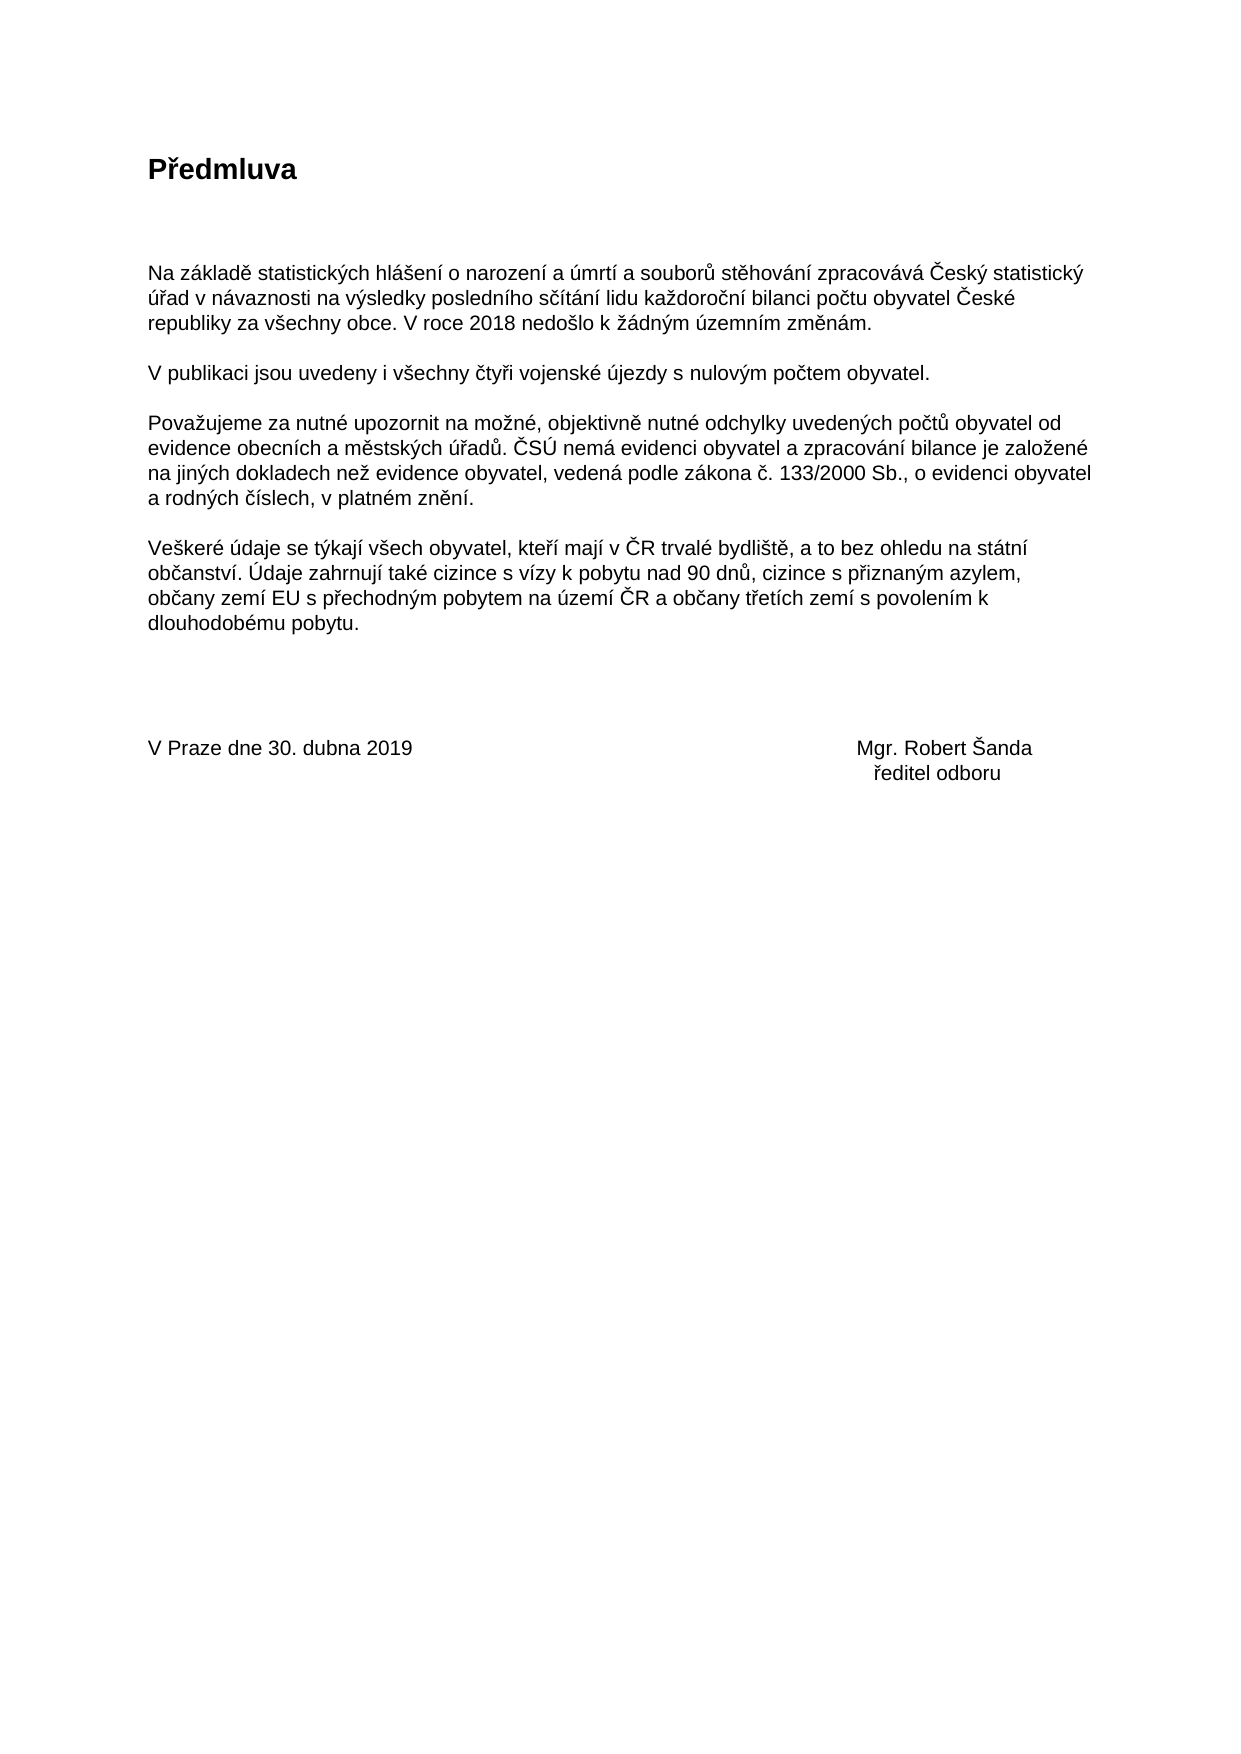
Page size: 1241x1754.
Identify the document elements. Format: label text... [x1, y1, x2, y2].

text ředitel odboru [148, 760, 1092, 785]
title Předmluva [148, 152, 1092, 185]
text V Praze dne 30. dubna 2019 Mgr. Robert Šanda [148, 735, 1092, 760]
text Veškeré údaje se týkají všech obyvatel, kteří mají v ČR trvalé bydliště, a to bez ohledu na státní občanství. Údaje zahrnují také cizince s vízy k pobytu nad 90 dnů, cizince s přiznaným azylem, občany zemí EU s přechodným pobytem na území ČR a občany třetích zemí s povolením k dlouhodobému pobytu. [148, 535, 1092, 635]
text V publikaci jsou uvedeny i všechny čtyři vojenské újezdy s nulovým počtem obyvatel. [148, 360, 1092, 385]
text Považujeme za nutné upozornit na možné, objektivně nutné odchylky uvedených počtů obyvatel od evidence obecních a městských úřadů. ČSÚ nemá evidenci obyvatel a zpracování bilance je založené na jiných dokladech než evidence obyvatel, vedená podle zákona č. 133/2000 Sb., o evidenci obyvatel a rodných číslech, v platném znění. [148, 410, 1092, 510]
text Na základě statistických hlášení o narození a úmrtí a souborů stěhování zpracovává Český statistický úřad v návaznosti na výsledky posledního sčítání lidu každoroční bilanci počtu obyvatel České republiky za všechny obce. V roce 2018 nedošlo k žádným územním změnám. [148, 260, 1092, 335]
